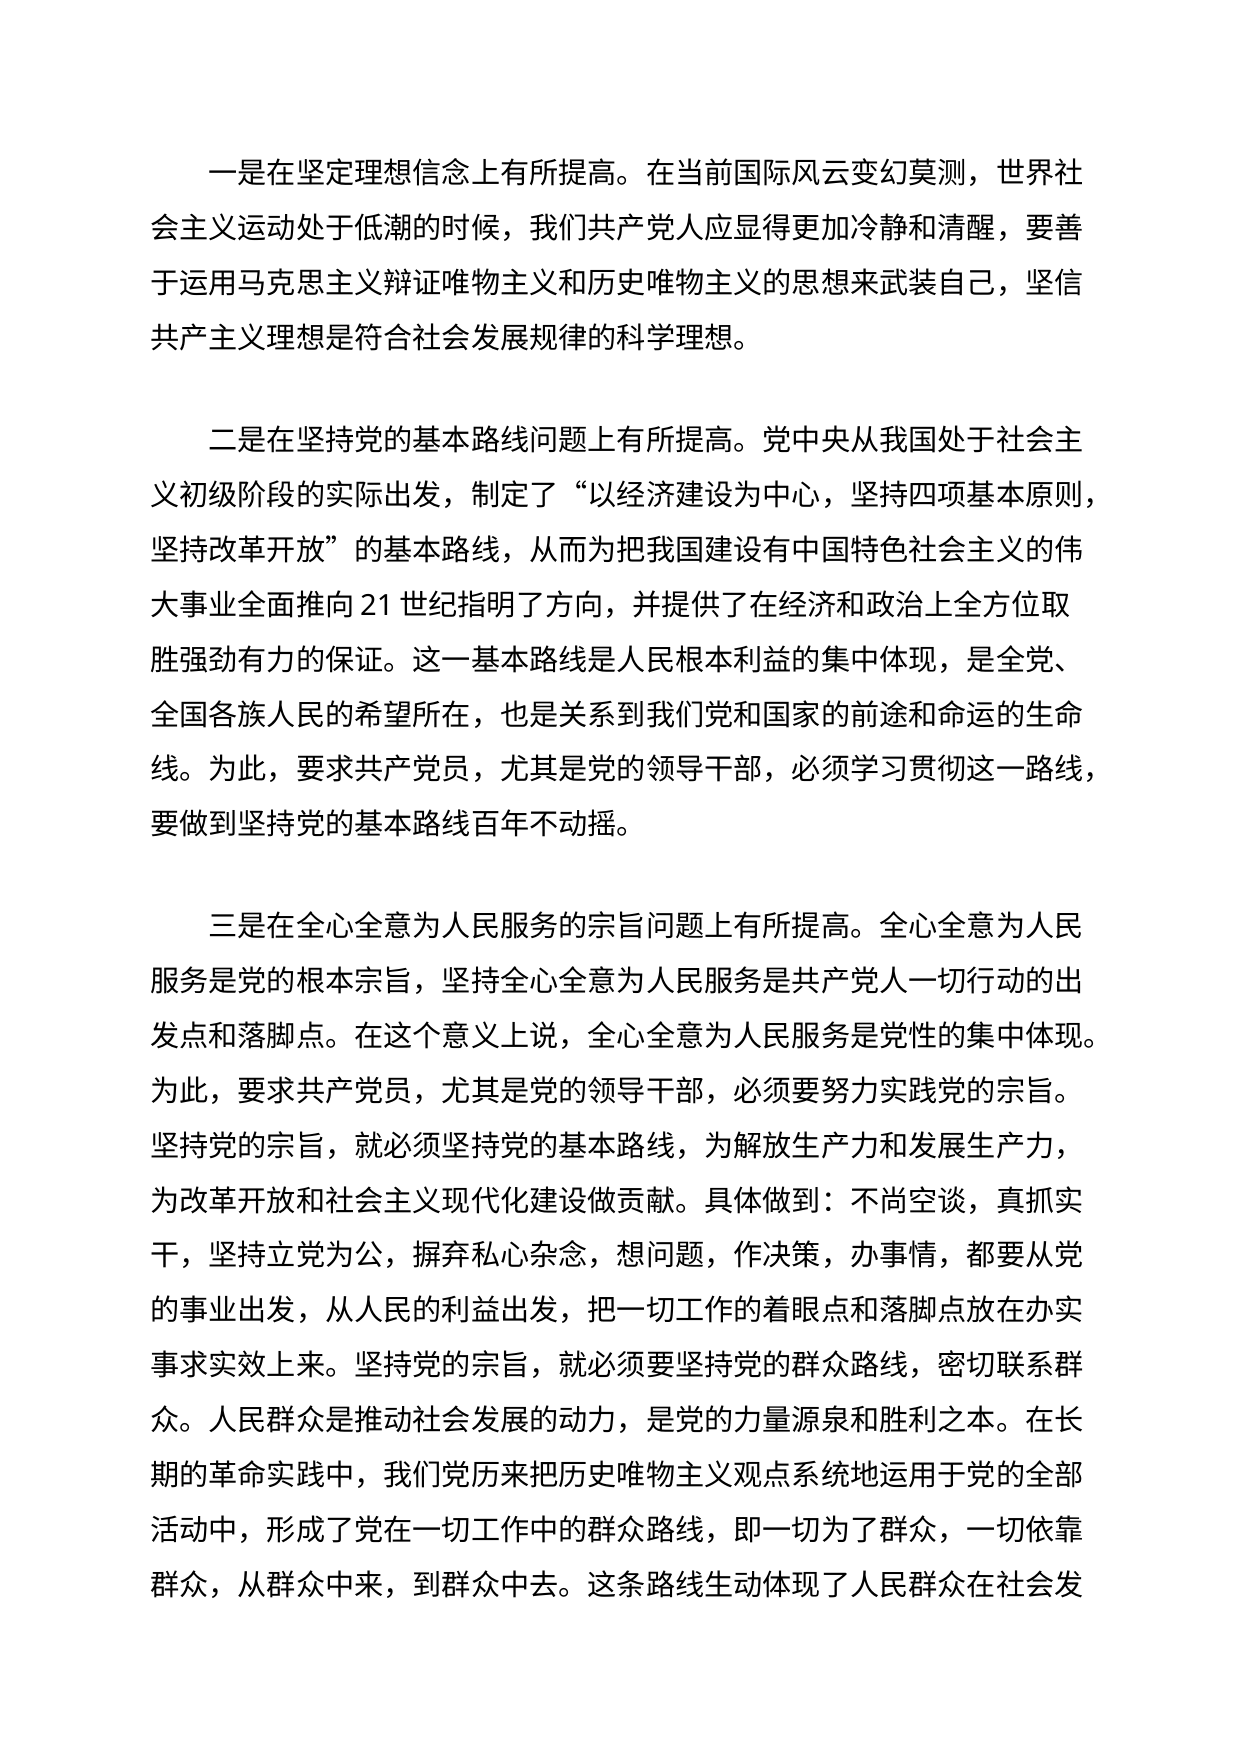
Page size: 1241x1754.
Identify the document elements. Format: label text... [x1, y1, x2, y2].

text 一是在坚定理想信念上有所提高。在当前国际风云变幻莫测，世界社会主义运动处于低潮的时候，我们共产党人应显得更加冷静和清醒，要善于运用马克思主义辩证唯物主义和历史唯物主义的思想来武装自己，坚信共产主义理想是符合社会发展规律的科学理想。 [150, 150, 1090, 357]
text 二是在坚持党的基本路线问题上有所提高。党中央从我国处于社会主义初级阶段的实际出发，制定了“以经济建设为中心，坚持四项基本原则，坚持改革开放”的基本路线，从而为把我国建设有中国特色社会主义的伟大事业全面推向21世纪指明了方向，并提供了在经济和政治上全方位取胜强劲有力的保证。这一基本路线是人民根本利益的集中体现，是全党、全国各族人民的希望所在，也是关系到我们党和国家的前途和命运的生命线。为此，要求共产党员，尤其是党的领导干部，必须学习贯彻这一路线，要做到坚持党的基本路线百年不动摇。 [150, 416, 1090, 843]
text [150, 903, 1090, 1604]
